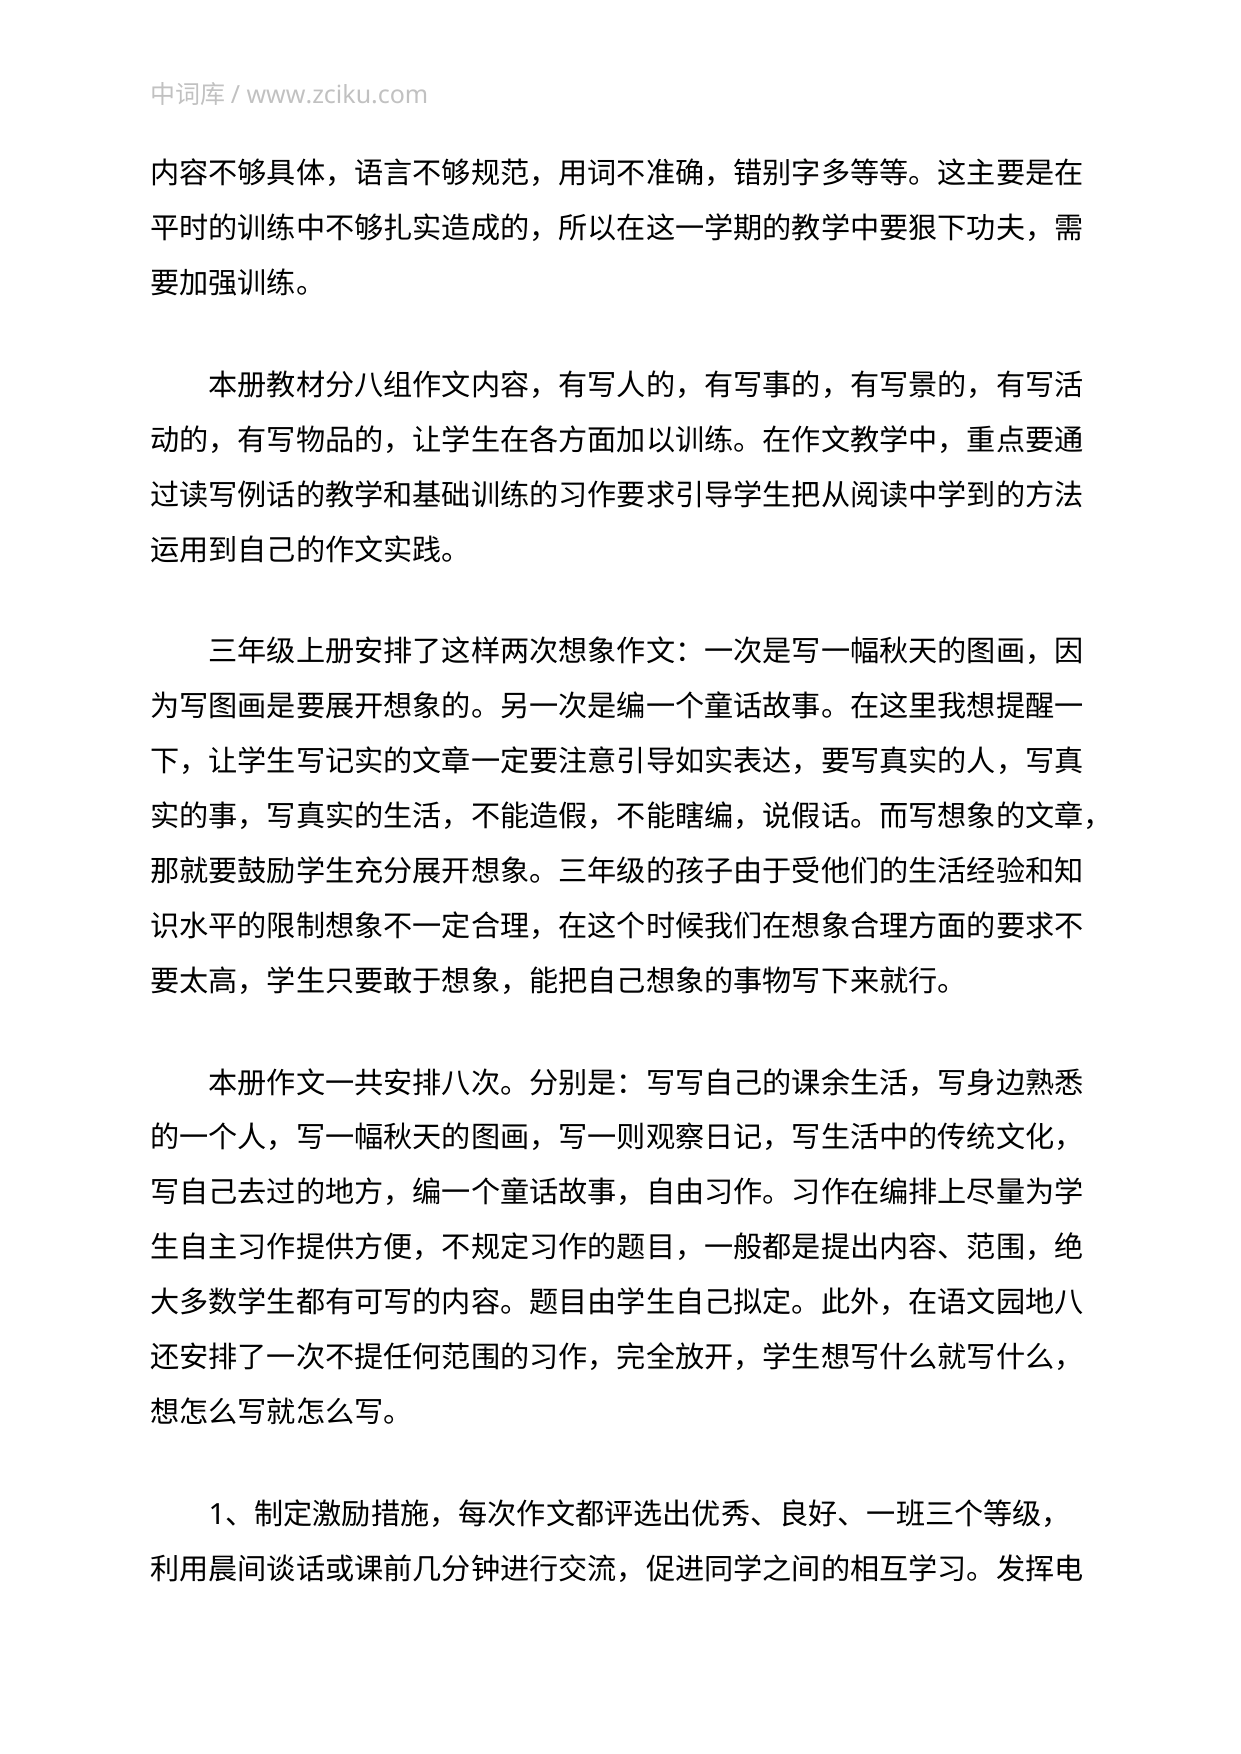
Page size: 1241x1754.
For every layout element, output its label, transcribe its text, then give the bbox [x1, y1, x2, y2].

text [150, 150, 1090, 302]
text 本册作文一共安排八次。分别是：写写自己的课余生活，写身边熟悉的一个人，写一幅秋天的图画，写一则观察日记，写生活中的传统文化，写自己去过的地方，编一个童话故事，自由习作。习作在编排上尽量为学生自主习作提供方便，不规定习作的题目，一般都是提出内容、范围，绝大多数学生都有可写的内容。题目由学生自己拟定。此外，在语文园地八还安排了一次不提任何范围的习作，完全放开，学生想写什么就写什么，想怎么写就怎么写。 [150, 1059, 1090, 1431]
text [150, 1490, 1090, 1588]
text 三年级上册安排了这样两次想象作文：一次是写一幅秋天的图画，因为写图画是要展开想象的。另一次是编一个童话故事。在这里我想提醒一下，让学生写记实的文章一定要注意引导如实表达，要写真实的人，写真实的事，写真实的生活，不能造假，不能瞎编，说假话。而写想象的文章，那就要鼓励学生充分展开想象。三年级的孩子由于受他们的生活经验和知识水平的限制想象不一定合理，在这个时候我们在想象合理方面的要求不要太高，学生只要敢于想象，能把自己想象的事物写下来就行。 [150, 628, 1090, 1000]
text 本册教材分八组作文内容，有写人的，有写事的，有写景的，有写活动的，有写物品的，让学生在各方面加以训练。在作文教学中，重点要通过读写例话的教学和基础训练的习作要求引导学生把从阅读中学到的方法运用到自己的作文实践。 [150, 362, 1090, 568]
